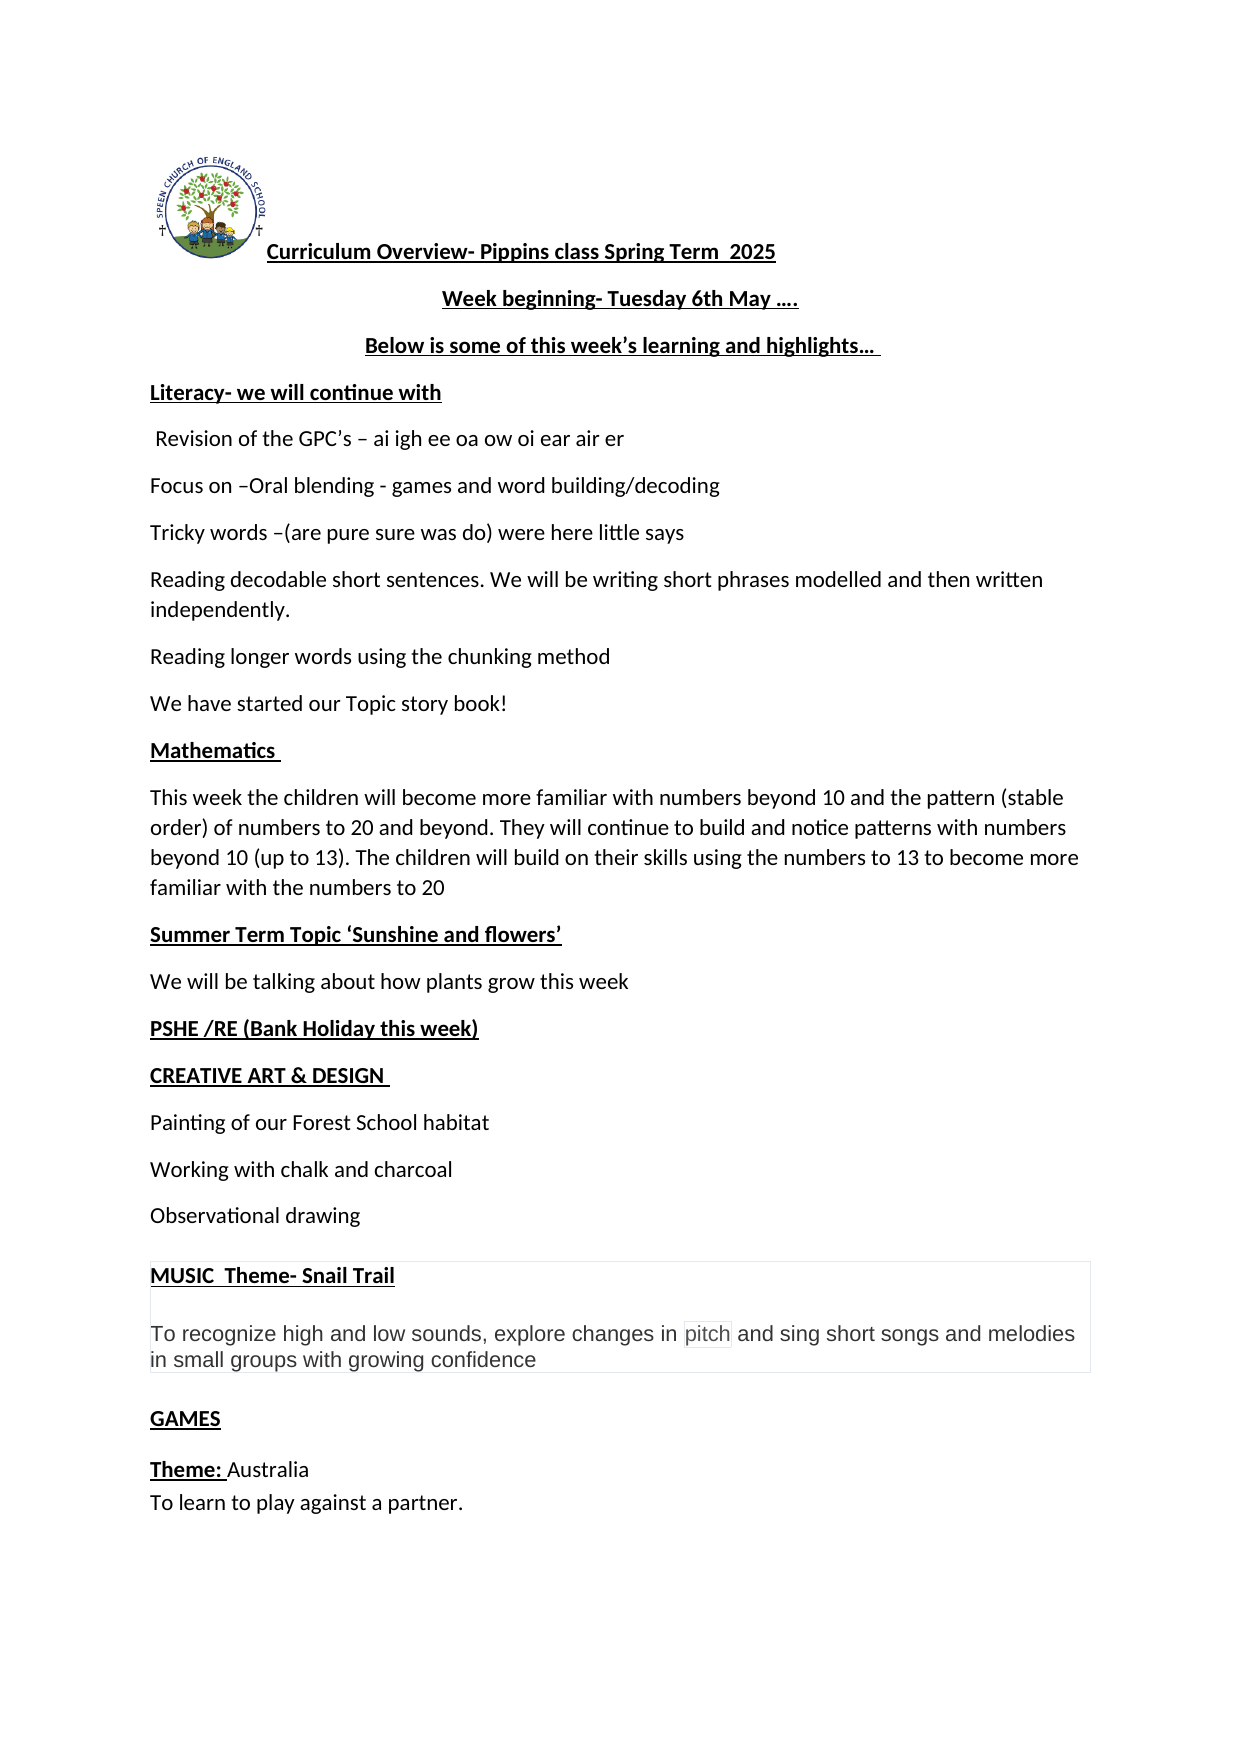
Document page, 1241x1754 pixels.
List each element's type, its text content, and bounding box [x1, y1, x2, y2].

text Reading longer words using the chunking method [150, 642, 1090, 670]
text We have started our Topic story book! [150, 689, 1090, 717]
text Tricky words –(are pure sure was do) were here little says [150, 518, 1090, 546]
text CREATIVE ART & DESIGN [150, 1061, 1090, 1089]
text Week beginning- Tuesday 6th May …. [150, 284, 1090, 312]
text Painting of our Forest School habitat [150, 1108, 1090, 1136]
text To recognize high and low sounds, explore changes in pitch and sing short songs and melodies in small groups with growing confidence [151, 1320, 1090, 1372]
text Observational drawing [150, 1202, 1090, 1230]
text This week the children will become more familiar with numbers beyond 10 and the pattern (stable order) of numbers to 20 and beyond. They will continue to build and notice patterns with numbers beyond 10 (up to 13). The children will build on their skills using the numbers to 13 to become more familiar with the numbers to 20 [150, 783, 1090, 902]
text PSHE /RE (Bank Holiday this week) [150, 1014, 1090, 1042]
text Summer Term Topic ‘Sunshine and flowers’ [150, 920, 1090, 948]
text Below is some of this week’s learning and highlights… [150, 331, 1090, 359]
text Revision of the GPC’s – ai igh ee oa ow oi ear air er [150, 424, 1090, 453]
text GAMES [150, 1404, 1090, 1432]
picture [150, 150, 267, 260]
text To learn to play against a partner. [150, 1483, 1090, 1516]
text Working with chalk and charcoal [150, 1155, 1090, 1183]
text We will be talking about how plants grow this week [150, 967, 1090, 995]
text Mathematics [150, 736, 1090, 764]
text Curriculum Overview- Pippins class Spring Term 2025 [150, 150, 1090, 265]
text MUSIC Theme- Snail Trail [151, 1262, 1090, 1289]
text Reading decodable short sentences. We will be writing short phrases modelled and then written independently. [150, 565, 1090, 623]
text Focus on –Oral blending - games and word building/decoding [150, 471, 1090, 499]
text Theme: Australia [150, 1451, 1090, 1483]
text Literacy- we will continue with [150, 378, 1090, 406]
